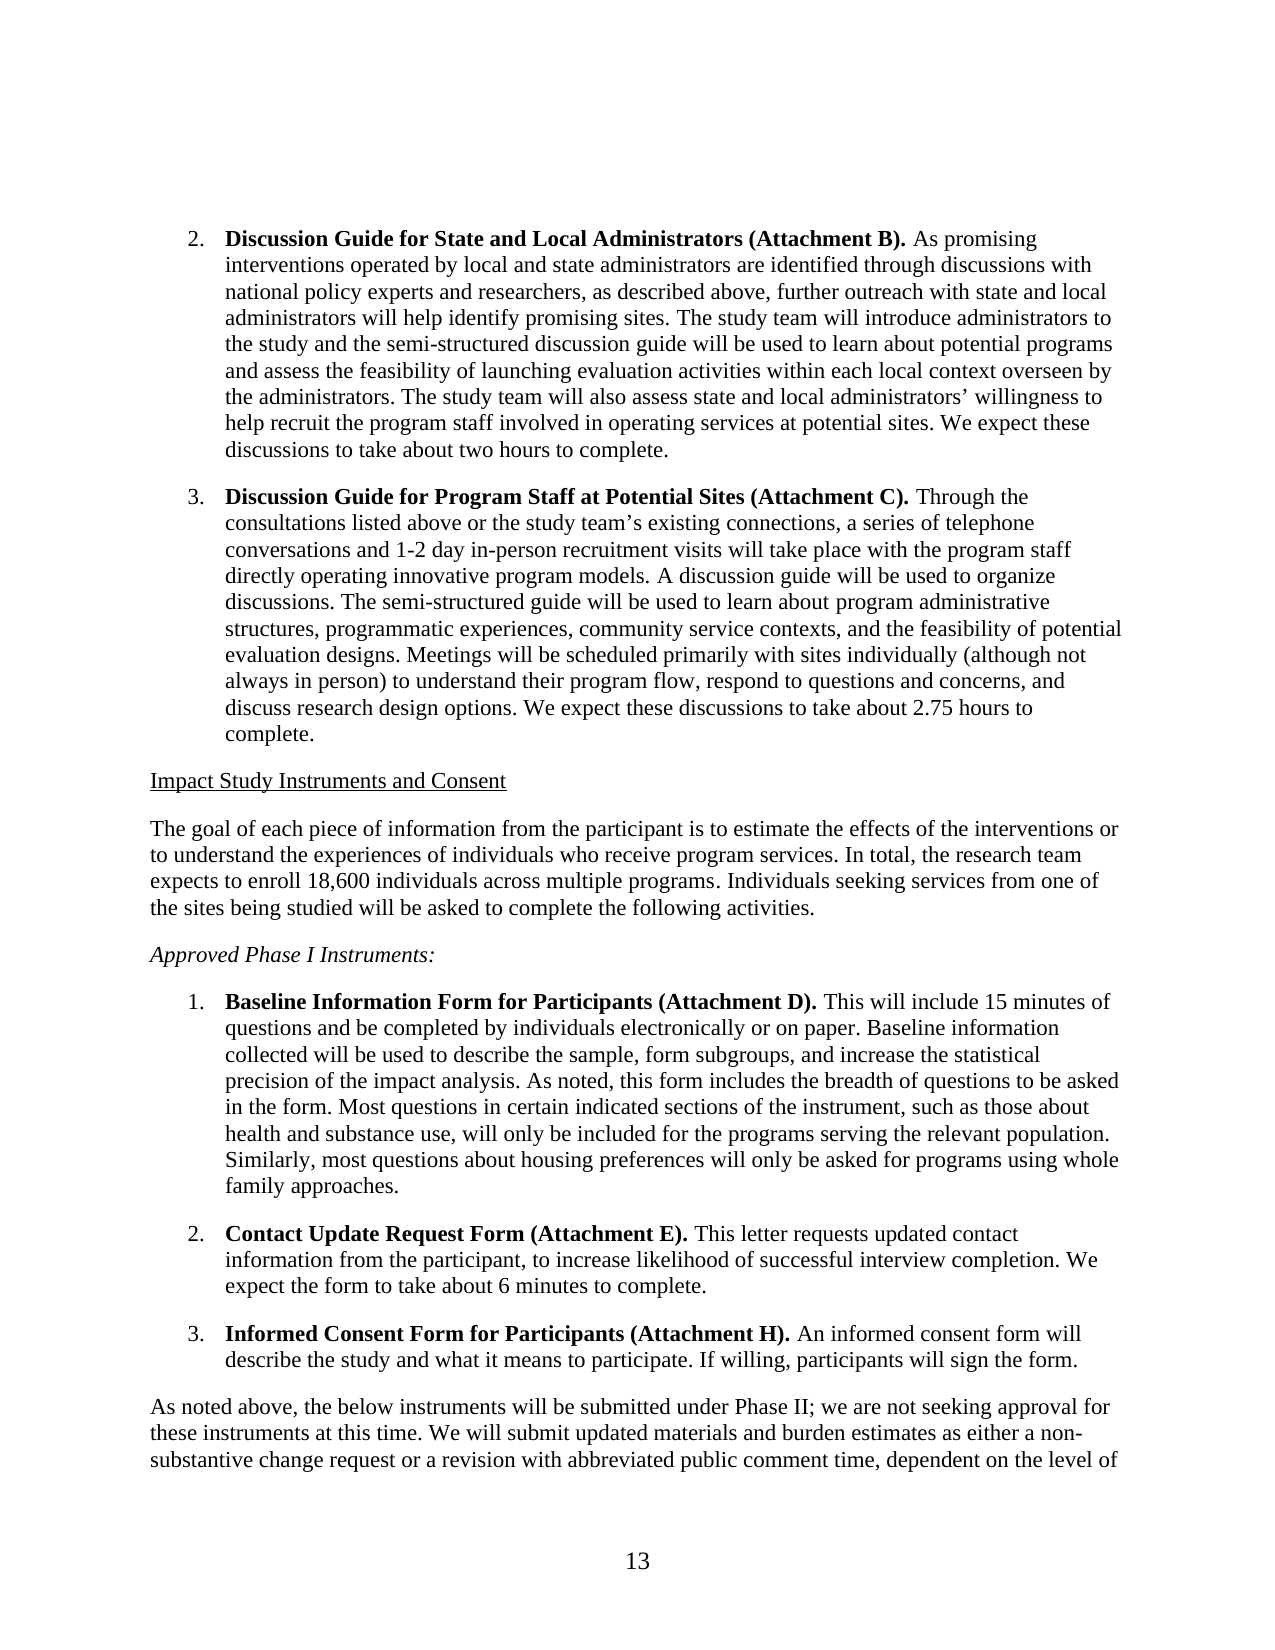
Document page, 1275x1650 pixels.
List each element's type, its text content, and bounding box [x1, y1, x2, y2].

list Discussion Guide for Program Staff at Potential Sites (Attachment C). Through the consultations listed above or the study team’s existing connections, a series of telephone conversations and 1-2 day in-person recruitment visits will take place with the program staff directly operating innovative program models. A discussion guide will be used to organize discussions. The semi-structured guide will be used to learn about program administrative structures, programmatic experiences, community service contexts, and the feasibility of potential evaluation designs. Meetings will be scheduled primarily with sites individually (although not always in person) to understand their program flow, respond to questions and concerns, and discuss research design options. We expect these discussions to take about 2.75 hours to complete. [187, 483, 1125, 747]
list Informed Consent Form for Participants (Attachment H). An informed consent form will describe the study and what it means to participate. If willing, participants will sign the form. [187, 1319, 1125, 1372]
list Baseline Information Form for Participants (Attachment D). This will include 15 minutes of questions and be completed by individuals electronically or on paper. Baseline information collected will be used to describe the sample, form subgroups, and increase the statistical precision of the impact analysis. As noted, this form includes the breadth of questions to be asked in the form. Most questions in certain indicated sections of the instrument, such as those about health and substance use, will only be included for the programs serving the relevant population. Similarly, most questions about housing preferences will only be asked for programs using whole family approaches. [187, 988, 1125, 1199]
list Discussion Guide for State and Local Administrators (Attachment B). As promising interventions operated by local and state administrators are identified through discussions with national policy experts and researchers, as described above, further outreach with state and local administrators will help identify promising sites. The study team will introduce administrators to the study and the semi-structured discussion guide will be used to learn about potential programs and assess the feasibility of launching evaluation activities within each local context overseen by the administrators. The study team will also assess state and local administrators’ willingness to help recruit the program staff involved in operating services at potential sites. We expect these discussions to take about two hours to complete. [187, 225, 1125, 462]
text The goal of each piece of information from the participant is to estimate the effects of the interventions or to understand the experiences of individuals who receive program services. In total, the research team expects to enroll 18,600 individuals across multiple programs. Individuals seeking services from one of the sites being studied will be asked to complete the following activities. [150, 814, 1125, 920]
text Impact Study Instruments and Consent [150, 767, 1125, 794]
text Approved Phase I Instruments: [150, 941, 1125, 967]
list Contact Update Request Form (Attachment E). This letter requests updated contact information from the participant, to increase likelihood of successful interview completion. We expect the form to take about 6 minutes to complete. [187, 1220, 1125, 1299]
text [150, 1393, 1125, 1472]
